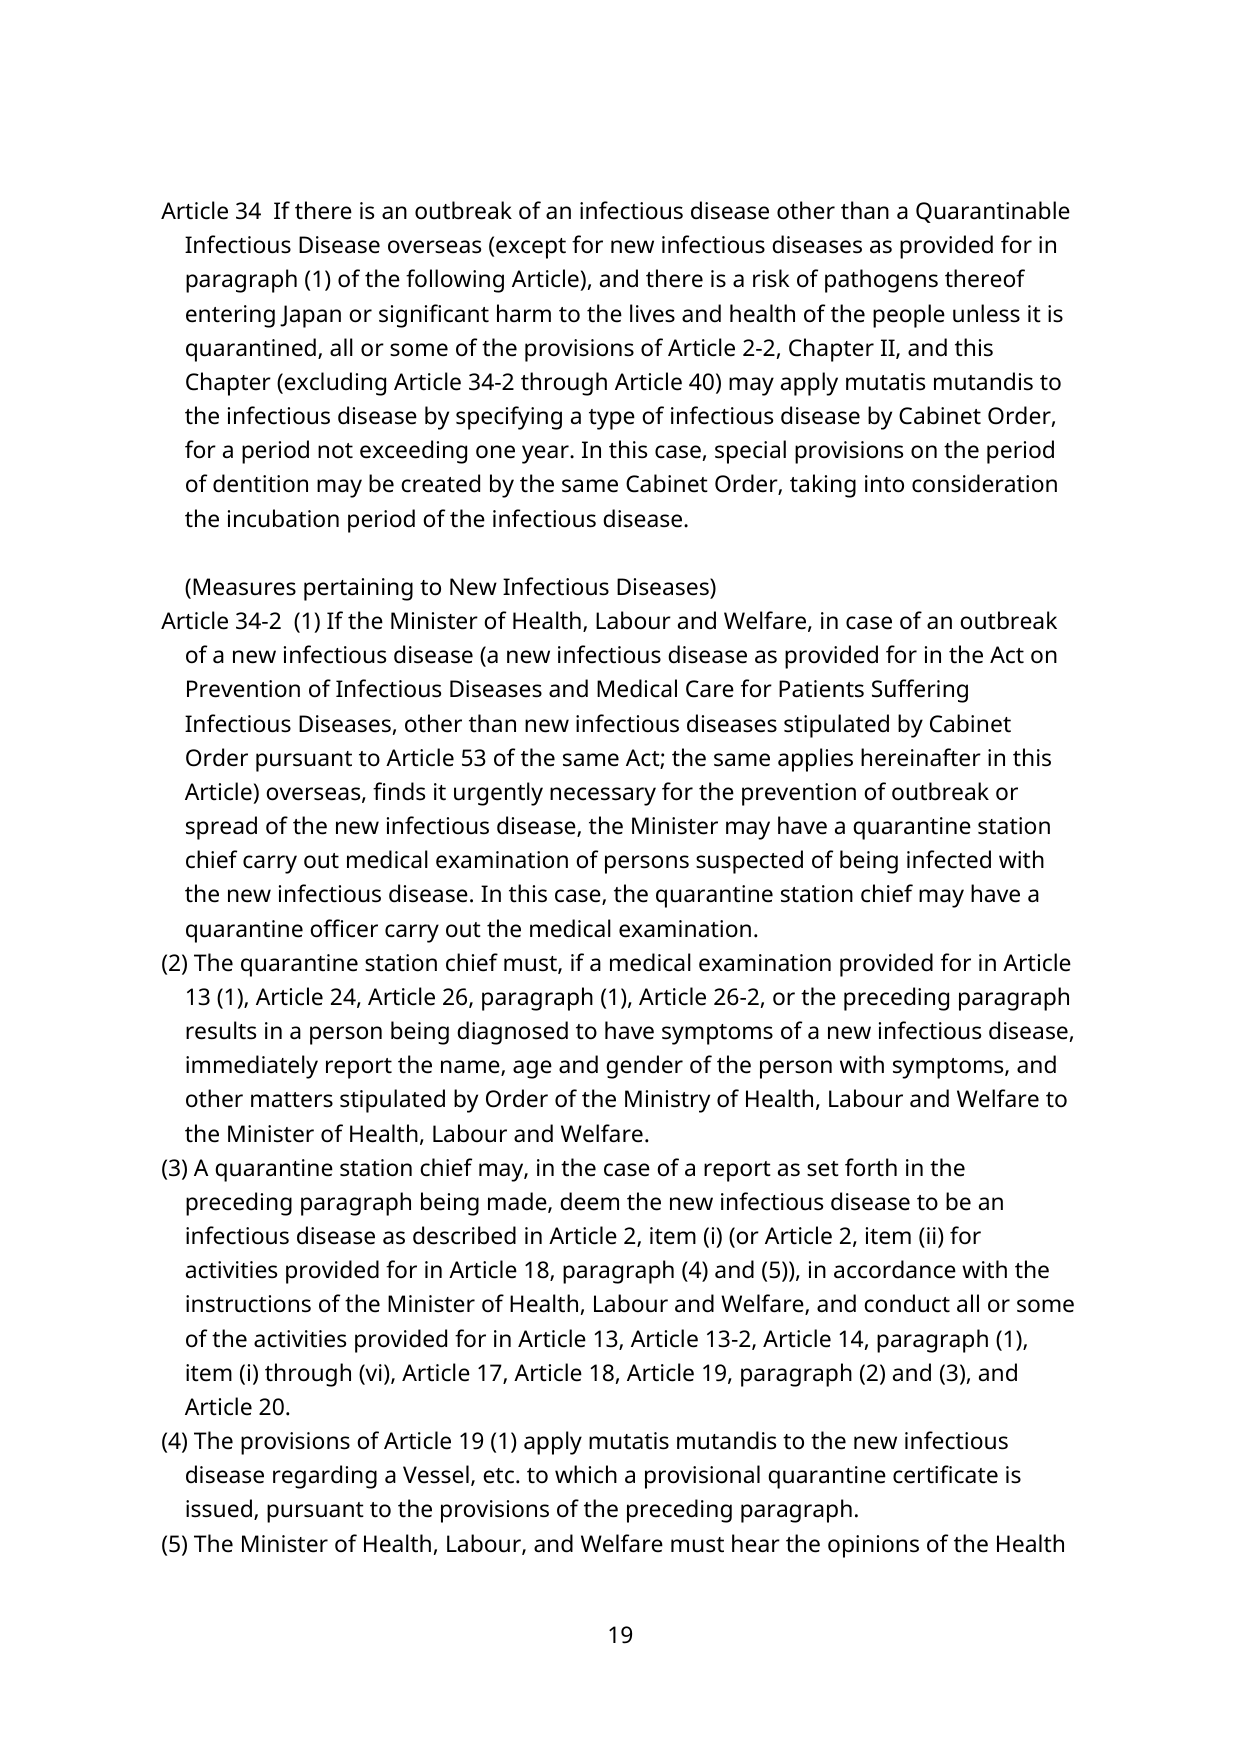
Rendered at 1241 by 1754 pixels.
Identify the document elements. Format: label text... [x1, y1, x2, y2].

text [161, 1526, 1079, 1560]
text Article 34 If there is an outbreak of an infectious disease other than a Quarantinable Infectious Disease overseas (except for new infectious diseases as provided for in paragraph (1) of the following Article), and there is a risk of pathogens thereof entering Japan or significant harm to the lives and health of the people unless it is quarantined, all or some of the provisions of Article 2-2, Chapter II, and this Chapter (excluding Article 34-2 through Article 40) may apply mutatis mutandis to the infectious disease by specifying a type of infectious disease by Cabinet Order, for a period not exceeding one year. In this case, special provisions on the period of dentition may be created by the same Cabinet Order, taking into consideration the incubation period of the infectious disease. [161, 194, 1079, 535]
text (2) The quarantine station chief must, if a medical examination provided for in Article 13 (1), Article 24, Article 26, paragraph (1), Article 26-2, or the preceding paragraph results in a person being diagnosed to have symptoms of a new infectious disease, immediately report the name, age and gender of the person with symptoms, and other matters stipulated by Order of the Ministry of Health, Labour and Welfare to the Minister of Health, Labour and Welfare. [161, 945, 1079, 1150]
text (Measures pertaining to New Infectious Diseases) [184, 569, 1079, 604]
text (3) A quarantine station chief may, in the case of a report as set forth in the preceding paragraph being made, deem the new infectious disease to be an infectious disease as described in Article 2, item (i) (or Article 2, item (ii) for activities provided for in Article 18, paragraph (4) and (5)), in accordance with the instructions of the Minister of Health, Labour and Welfare, and conduct all or some of the activities provided for in Article 13, Article 13-2, Article 14, paragraph (1), item (i) through (vi), Article 17, Article 18, Article 19, paragraph (2) and (3), and Article 20. [161, 1150, 1079, 1424]
text (4) The provisions of Article 19 (1) apply mutatis mutandis to the new infectious disease regarding a Vessel, etc. to which a provisional quarantine certificate is issued, pursuant to the provisions of the preceding paragraph. [161, 1424, 1079, 1526]
text Article 34-2 (1) If the Minister of Health, Labour and Welfare, in case of an outbreak of a new infectious disease (a new infectious disease as provided for in the Act on Prevention of Infectious Diseases and Medical Care for Patients Suffering Infectious Diseases, other than new infectious diseases stipulated by Cabinet Order pursuant to Article 53 of the same Act; the same applies hereinafter in this Article) overseas, finds it urgently necessary for the prevention of outbreak or spread of the new infectious disease, the Minister may have a quarantine station chief carry out medical examination of persons suspected of being infected with the new infectious disease. In this case, the quarantine station chief may have a quarantine officer carry out the medical examination. [161, 604, 1079, 945]
